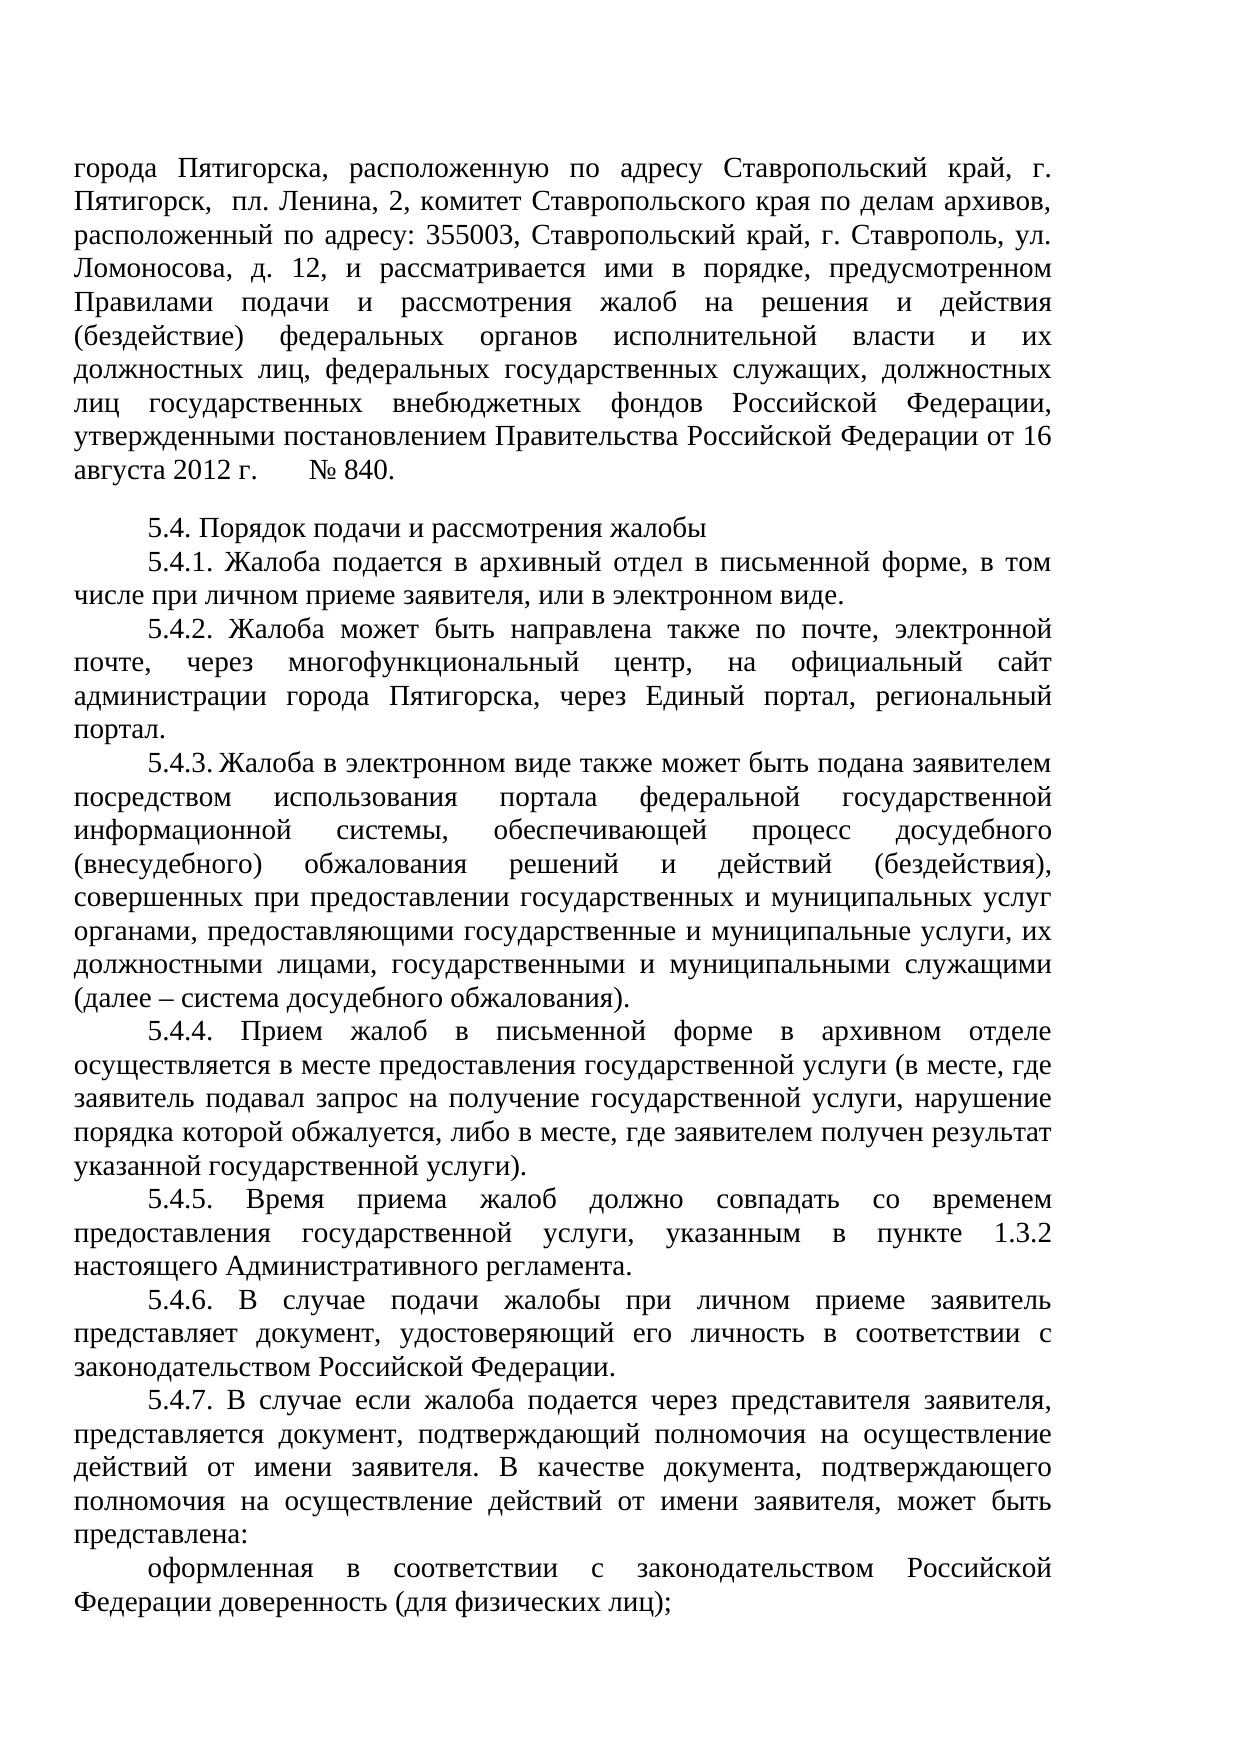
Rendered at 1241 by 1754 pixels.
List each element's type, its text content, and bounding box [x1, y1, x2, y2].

text 5.4.2. Жалоба может быть направлена также по почте, электронной почте, через многофункциональный центр, на официальный сайт администрации города Пятигорска, через Единый портал, региональный портал. [74, 611, 1053, 745]
text 5.4.7. В случае если жалоба подается через представителя заявителя, представляется документ, подтверждающий полномочия на осуществление действий от имени заявителя. В качестве документа, подтверждающего полномочия на осуществление действий от имени заявителя, может быть представлена: [74, 1382, 1053, 1550]
text 5.4.1. Жалоба подается в архивный отдел в письменной форме, в том числе при личном приеме заявителя, или в электронном виде. [74, 544, 1053, 611]
text 5.4.3. Жалоба в электронном виде также может быть подана заявителем посредством использования портала федеральной государственной информационной системы, обеспечивающей процесс досудебного (внесудебного) обжалования решений и действий (бездействия), совершенных при предоставлении государственных и муниципальных услуг органами, предоставляющими государственные и муниципальные услуги, их должностными лицами, государственными и муниципальными служащими (далее – система досудебного обжалования). [74, 745, 1053, 1013]
text 5.4.6. В случае подачи жалобы при личном приеме заявитель представляет документ, удостоверяющий его личность в соответствии с законодательством Российской Федерации. [74, 1282, 1053, 1382]
text оформленная в соответствии с законодательством Российской Федерации доверенность (для физических лиц); [74, 1550, 1053, 1617]
text 5.4.5. Время приема жалоб должно совпадать со временем предоставления государственной услуги, указанным в пункте 1.3.2 настоящего Административного регламента. [74, 1181, 1053, 1282]
text 5.4. Порядок подачи и рассмотрения жалобы [74, 510, 1053, 544]
text 5.4.4. Прием жалоб в письменной форме в архивном отделе осуществляется в месте предоставления государственной услуги (в месте, где заявитель подавал запрос на получение государственной услуги, нарушение порядка которой обжалуется, либо в месте, где заявителем получен результат указанной государственной услуги). [74, 1013, 1053, 1181]
